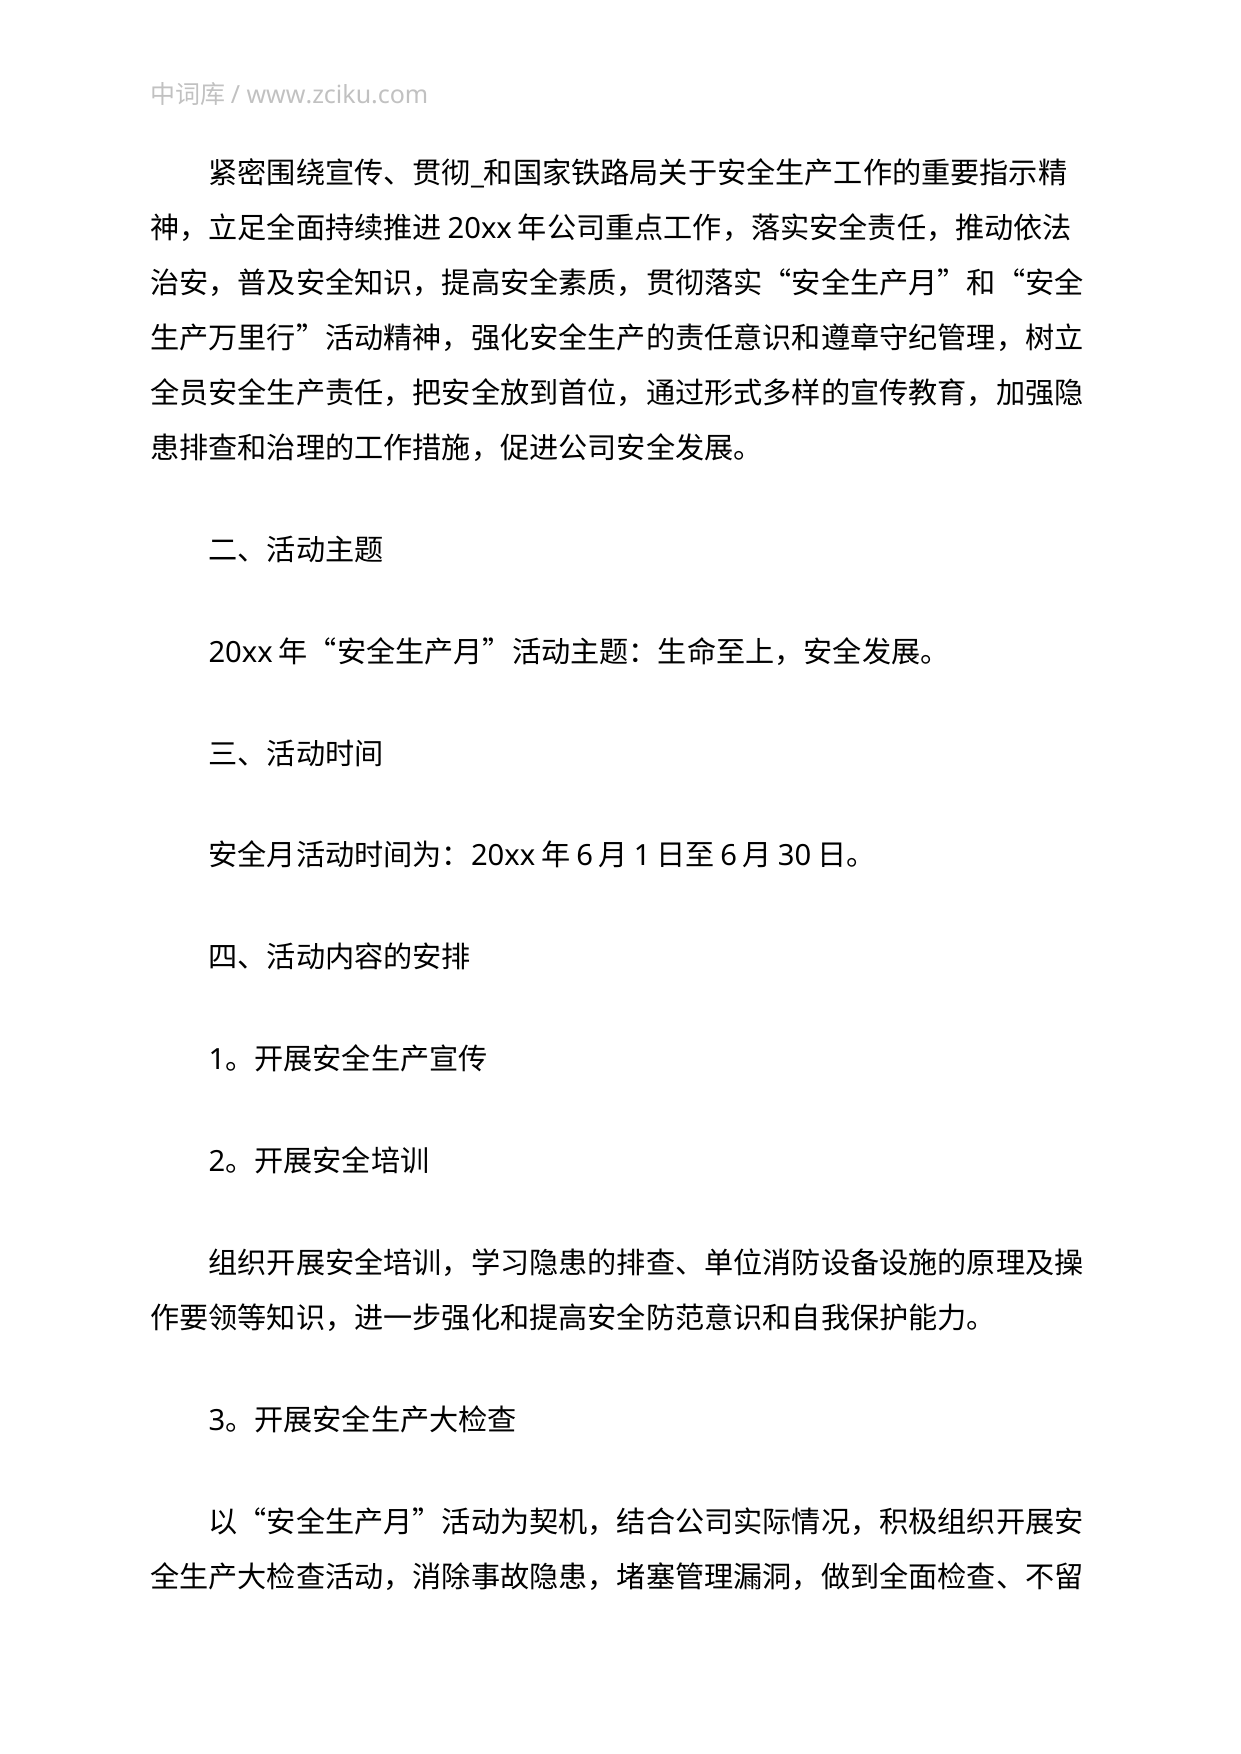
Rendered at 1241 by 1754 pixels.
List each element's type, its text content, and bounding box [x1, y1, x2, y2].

text 3。开展安全生产大检查 [150, 1396, 1090, 1439]
text 四、活动内容的安排 [150, 934, 1090, 976]
text 20xx年“安全生产月”活动主题：生命至上，安全发展。 [150, 628, 1090, 671]
text 安全月活动时间为：20xx年6月1日至6月30日。 [150, 832, 1090, 874]
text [150, 1498, 1090, 1596]
text 组织开展安全培训，学习隐患的排查、单位消防设备设施的原理及操作要领等知识，进一步强化和提高安全防范意识和自我保护能力。 [150, 1240, 1090, 1337]
text 紧密围绕宣传、贯彻_和国家铁路局关于安全生产工作的重要指示精神，立足全面持续推进20xx年公司重点工作，落实安全责任，推动依法治安，普及安全知识，提高安全素质，贯彻落实“安全生产月”和“安全生产万里行”活动精神，强化安全生产的责任意识和遵章守纪管理，树立全员安全生产责任，把安全放到首位，通过形式多样的宣传教育，加强隐患排查和治理的工作措施，促进公司安全发展。 [150, 150, 1090, 467]
text 2。开展安全培训 [150, 1138, 1090, 1180]
text 三、活动时间 [150, 730, 1090, 772]
text 二、活动主题 [150, 526, 1090, 569]
text 1。开展安全生产宣传 [150, 1036, 1090, 1078]
